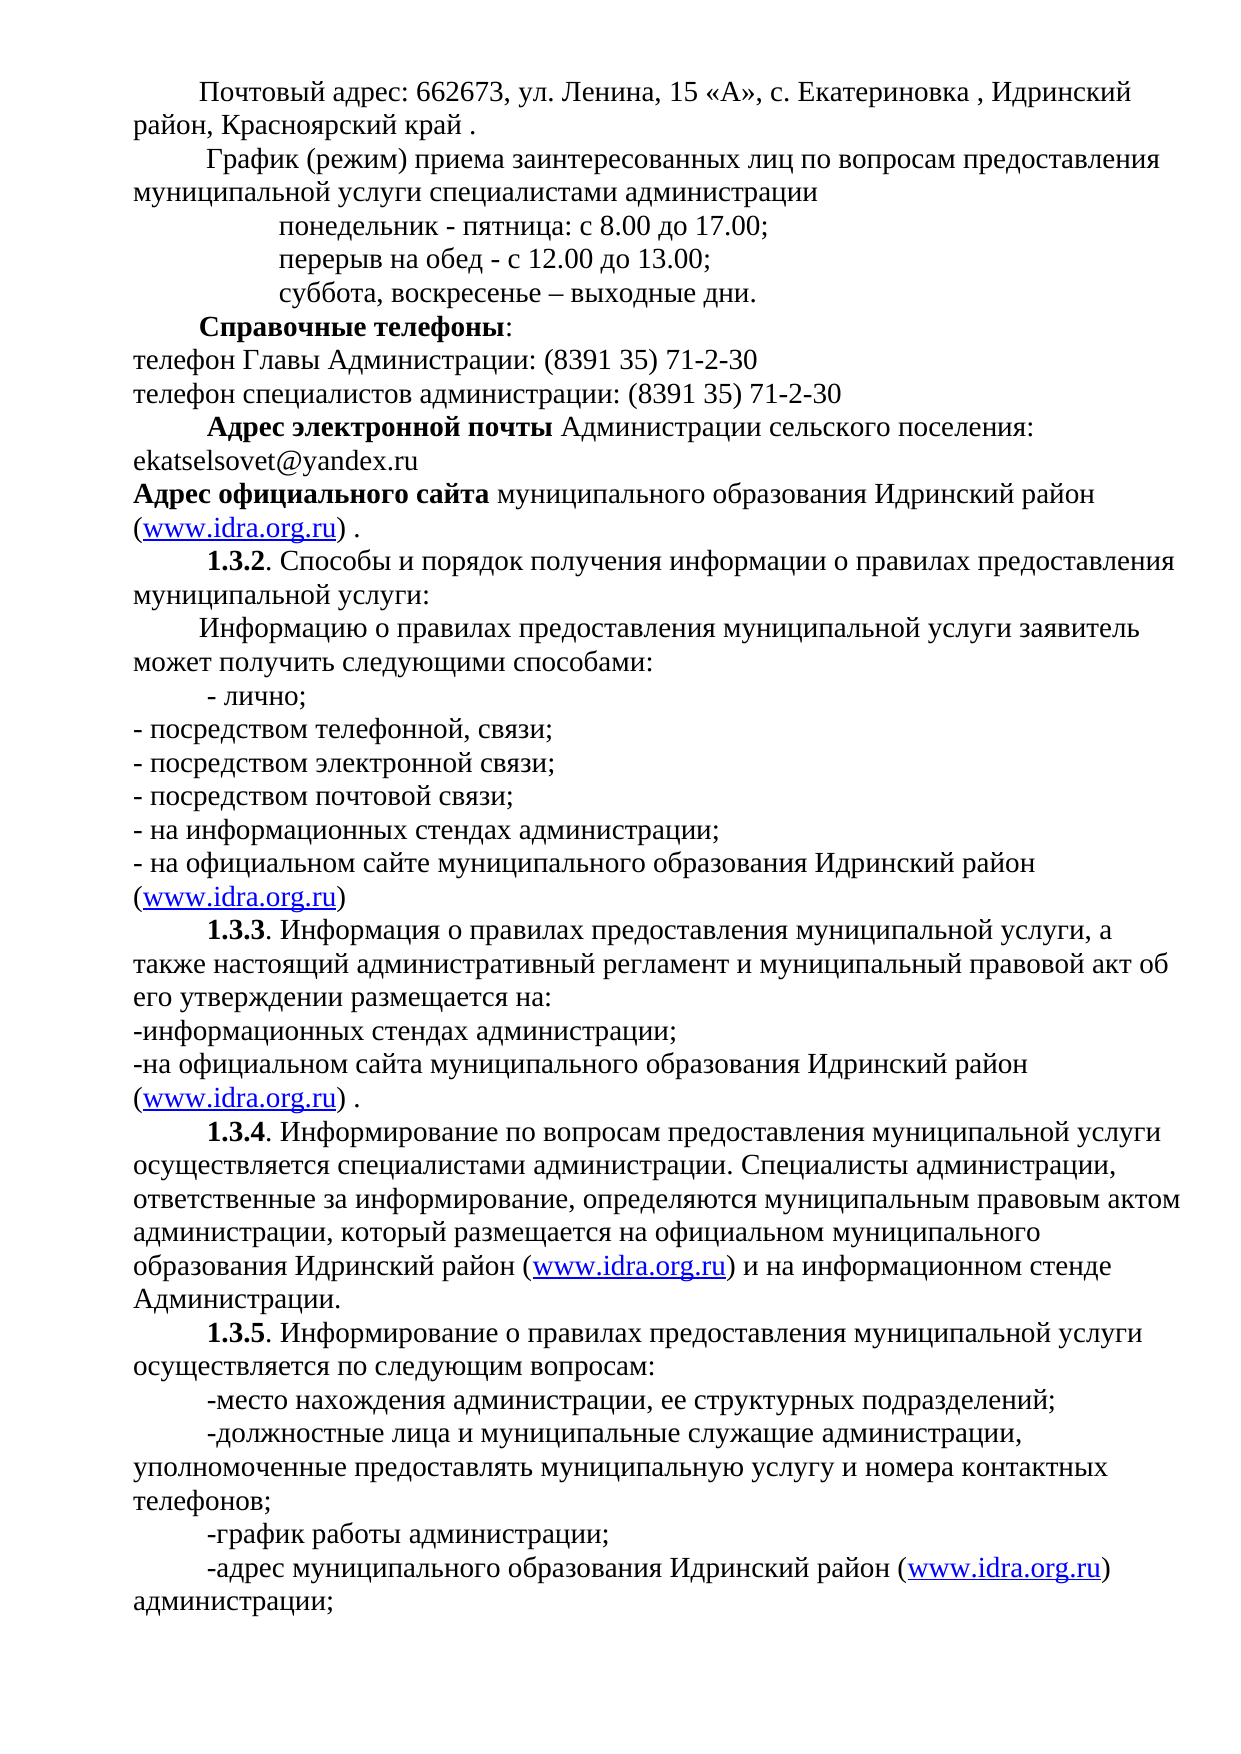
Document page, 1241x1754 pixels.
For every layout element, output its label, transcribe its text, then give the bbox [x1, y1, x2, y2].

text Информацию о правилах предоставления муниципальной услуги заявитель может получить следующими способами: [133, 611, 1181, 678]
text -на официальном сайта муниципального образования Идринский район (www.idra.org.ru) . [133, 1047, 1181, 1114]
text - на информационных стендах администрации; [133, 812, 1181, 845]
text -адрес муниципального образования Идринский район (www.idra.org.ru) администрации; [133, 1550, 1181, 1617]
text -график работы администрации; [133, 1516, 1181, 1550]
text -должностные лица и муниципальные служащие администрации, уполномоченные предоставлять муниципальную услугу и номера контактных телефонов; [133, 1416, 1181, 1516]
text Справочные телефоны: [133, 309, 1181, 342]
text Адрес электронной почты Администрации сельского поселения: ekatselsovet@yandex.ru [133, 409, 1181, 476]
text 1.3.4. Информирование по вопросам предоставления муниципальной услуги осуществляется специалистами администрации. Специалисты администрации, ответственные за информирование, определяются муниципальным правовым актом администрации, который размещается на официальном муниципального образования Идринский район (www.idra.org.ru) и на информационном стенде Администрации. [133, 1114, 1181, 1315]
text - лично; [133, 678, 1181, 711]
text 1.3.5. Информирование о правилах предоставления муниципальной услуги осуществляется по следующим вопросам: [133, 1315, 1181, 1382]
text 1.3.2. Способы и порядок получения информации о правилах предоставления муниципальной услуги: [133, 543, 1181, 611]
text - на официальном сайте муниципального образования Идринский район (www.idra.org.ru) [133, 845, 1181, 912]
text понедельник - пятница: с 8.00 до 17.00; [133, 208, 1181, 242]
text телефон Главы Администрации: (8391 35) 71-2-30 [133, 342, 1181, 376]
text суббота, воскресенье – выходные дни. [133, 275, 1181, 309]
text Почтовый адрес: 662673, ул. Ленина, 15 «А», с. Екатериновка , Идринский район, Красноярский край . [133, 74, 1181, 141]
text 1.3.3. Информация о правилах предоставления муниципальной услуги, а также настоящий административный регламент и муниципальный правовой акт об его утверждении размещается на: [133, 912, 1181, 1013]
text - посредством телефонной, связи; [133, 711, 1181, 745]
text График (режим) приема заинтересованных лиц по вопросам предоставления муниципальной услуги специалистами администрации [133, 141, 1181, 208]
text - посредством почтовой связи; [133, 778, 1181, 812]
text Адрес официального сайта муниципального образования Идринский район (www.idra.org.ru) . [133, 476, 1181, 543]
text телефон специалистов администрации: (8391 35) 71-2-30 [133, 376, 1181, 409]
text перерыв на обед - с 12.00 до 13.00; [133, 242, 1181, 275]
text -информационных стендах администрации; [133, 1013, 1181, 1047]
text - посредством электронной связи; [133, 745, 1181, 778]
text -место нахождения администрации, ее структурных подразделений; [133, 1382, 1181, 1416]
